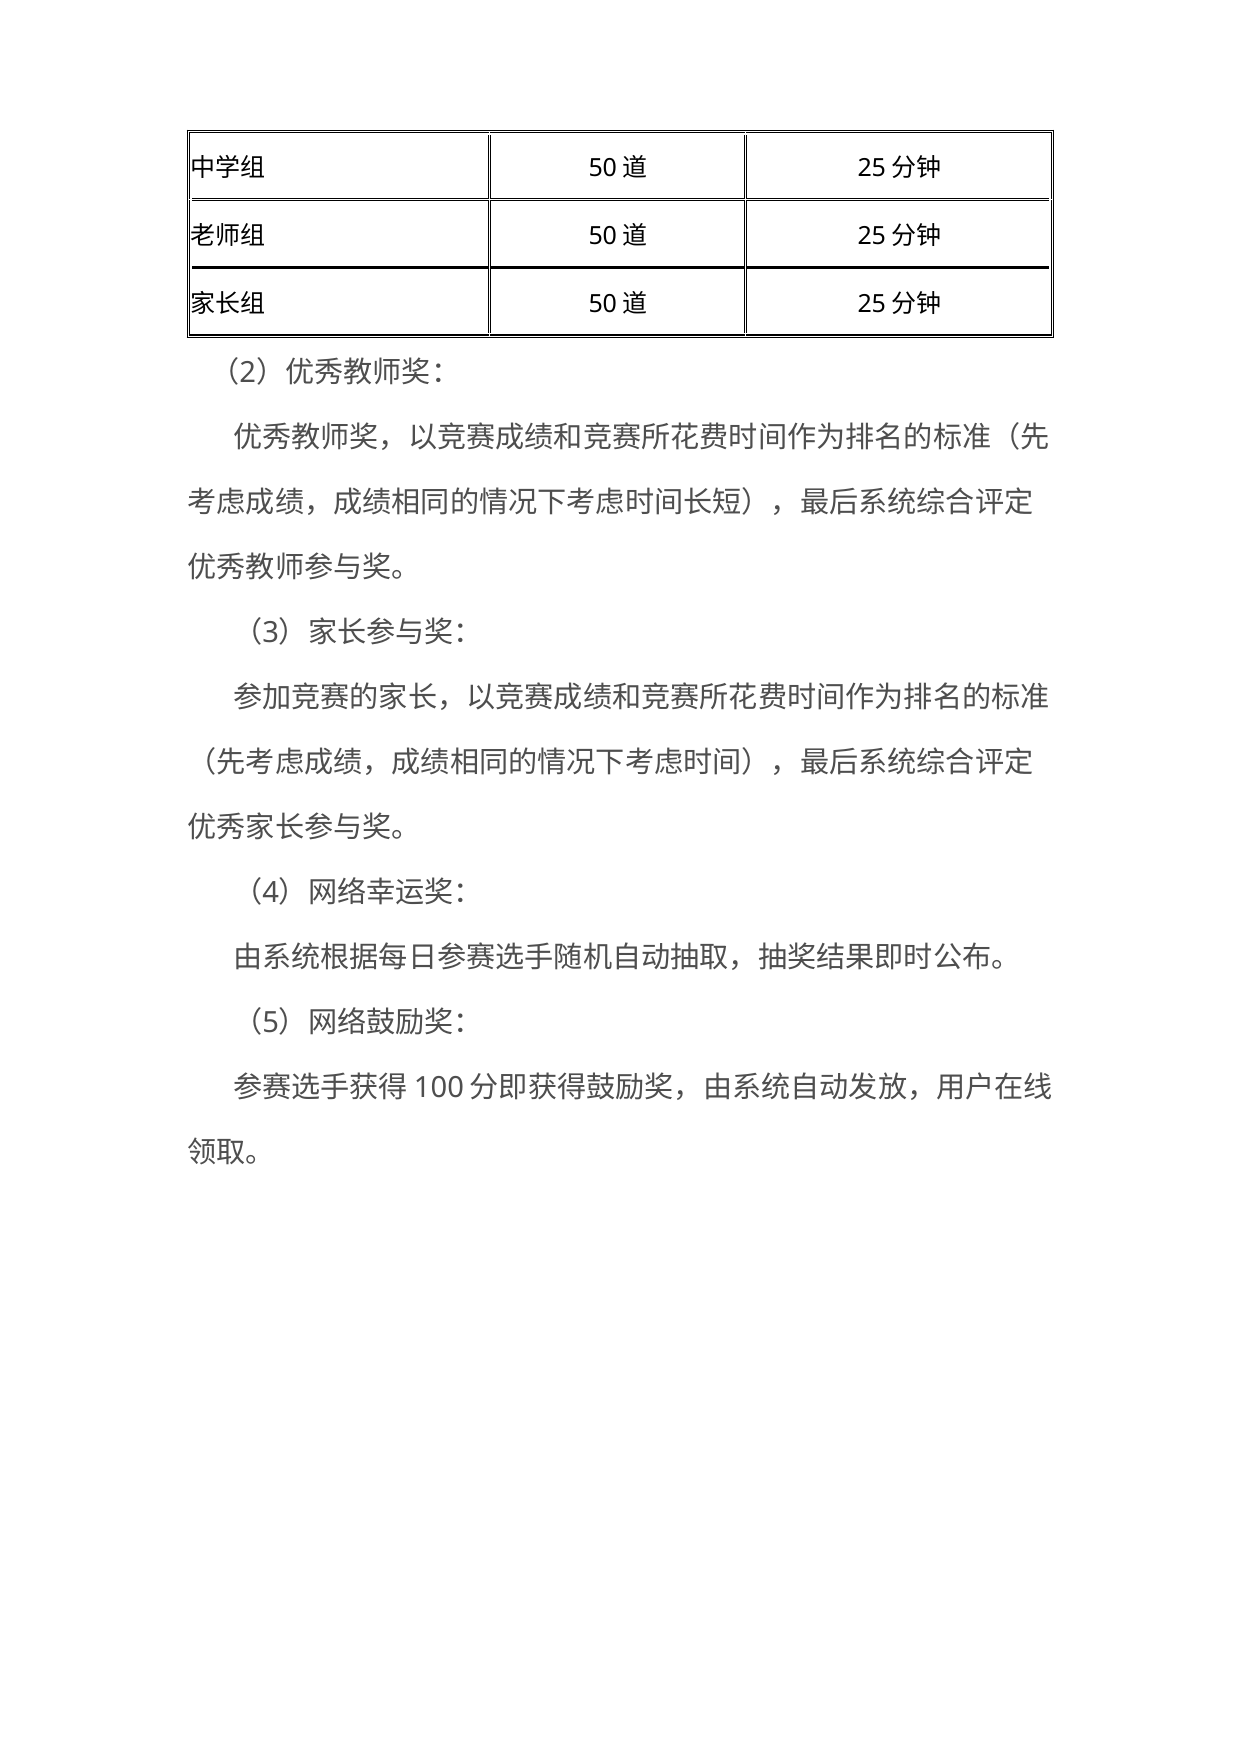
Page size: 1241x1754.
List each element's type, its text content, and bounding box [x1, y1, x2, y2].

table_cell 25分钟 [746, 133, 1051, 198]
table_cell 家长组 [190, 266, 489, 334]
table_cell 50道 [490, 133, 746, 198]
table_cell 25分钟 [746, 198, 1052, 266]
table_cell 50道 [490, 269, 746, 334]
table_cell 50道 [491, 201, 744, 266]
table_cell 老师组 [188, 198, 489, 266]
text （5）网络鼓励奖： 参赛选手获得100分即获得鼓励奖，由系统自动发放，用户在线领取。 [187, 987, 1053, 1182]
table_cell 25分钟 [746, 266, 1051, 334]
table_cell 中学组 [190, 133, 489, 198]
text （2）优秀教师奖： 优秀教师奖，以竞赛成绩和竞赛所花费时间作为排名的标准（先考虑成绩，成绩相同的情况下考虑时间长短），最后系统综合评定优秀教师参与奖。 （3）家长参与奖： 参加竞赛的家长，以竞赛成绩和竞赛所花费时间作为排名的标准（先考虑成绩，成绩相同的情况下考虑时间），最后系统综合评定优秀家长参与奖。 （4）网络幸运奖： 由系统根据每日参赛选手随机自动抽取，抽奖结果即时公布。 [187, 338, 1053, 987]
